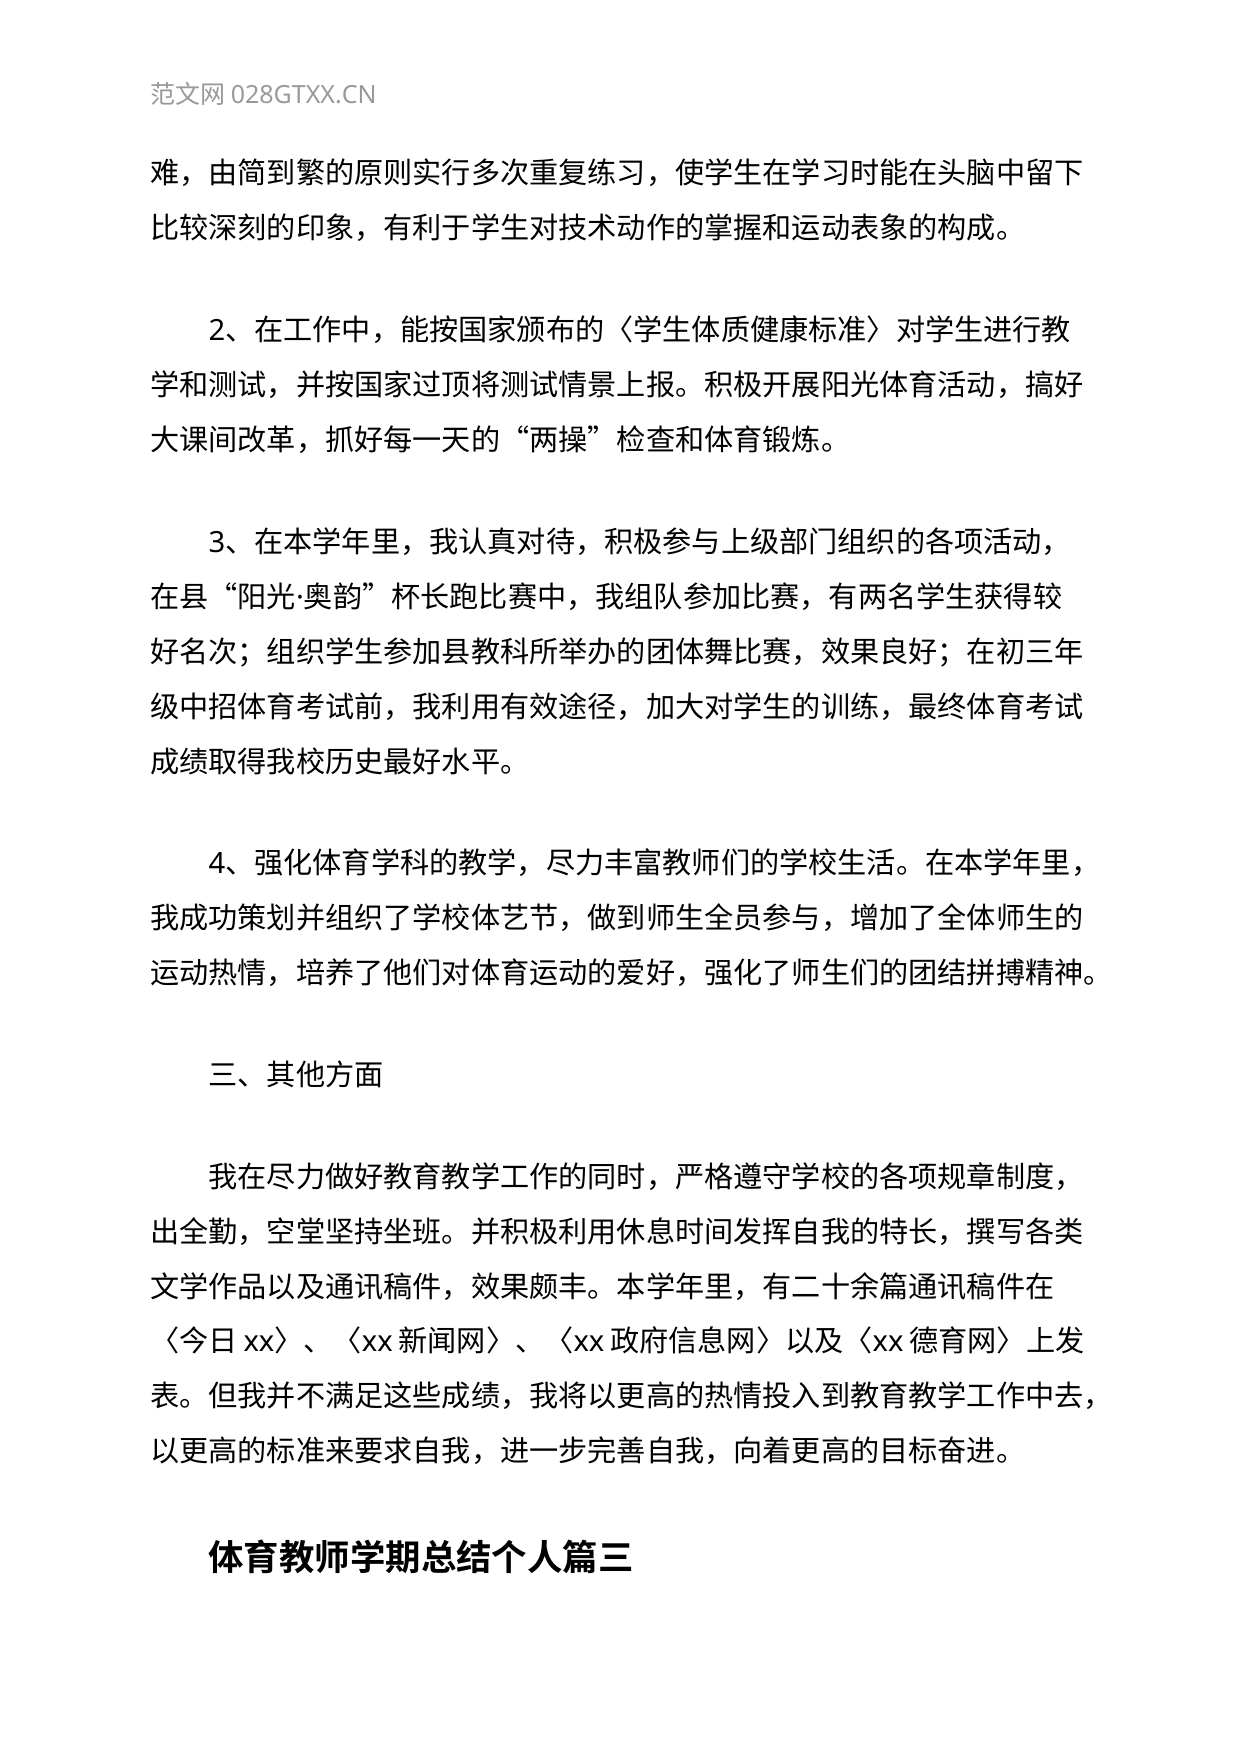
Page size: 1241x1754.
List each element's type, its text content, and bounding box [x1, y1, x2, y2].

text 4、强化体育学科的教学，尽力丰富教师们的学校生活。在本学年里，我成功策划并组织了学校体艺节，做到师生全员参与，增加了全体师生的运动热情，培养了他们对体育运动的爱好，强化了师生们的团结拼搏精神。 [150, 840, 1090, 992]
text 三、其他方面 [150, 1052, 1090, 1094]
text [150, 150, 1090, 247]
text 我在尽力做好教育教学工作的同时，严格遵守学校的各项规章制度，出全勤，空堂坚持坐班。并积极利用休息时间发挥自我的特长，撰写各类文学作品以及通讯稿件，效果颇丰。本学年里，有二十余篇通讯稿件在〈今日xx〉、〈xx新闻网〉、〈xx政府信息网〉以及〈xx德育网〉上发表。但我并不满足这些成绩，我将以更高的热情投入到教育教学工作中去，以更高的标准来要求自我，进一步完善自我，向着更高的目标奋进。 [150, 1153, 1090, 1470]
text 体育教师学期总结个人篇三 [150, 1530, 1090, 1581]
text 2、在工作中，能按国家颁布的〈学生体质健康标准〉对学生进行教学和测试，并按国家过顶将测试情景上报。积极开展阳光体育活动，搞好大课间改革，抓好每一天的“两操”检查和体育锻炼。 [150, 307, 1090, 459]
text 3、在本学年里，我认真对待，积极参与上级部门组织的各项活动，在县“阳光·奥韵”杯长跑比赛中，我组队参加比赛，有两名学生获得较好名次；组织学生参加县教科所举办的团体舞比赛，效果良好；在初三年级中招体育考试前，我利用有效途径，加大对学生的训练，最终体育考试成绩取得我校历史最好水平。 [150, 518, 1090, 780]
